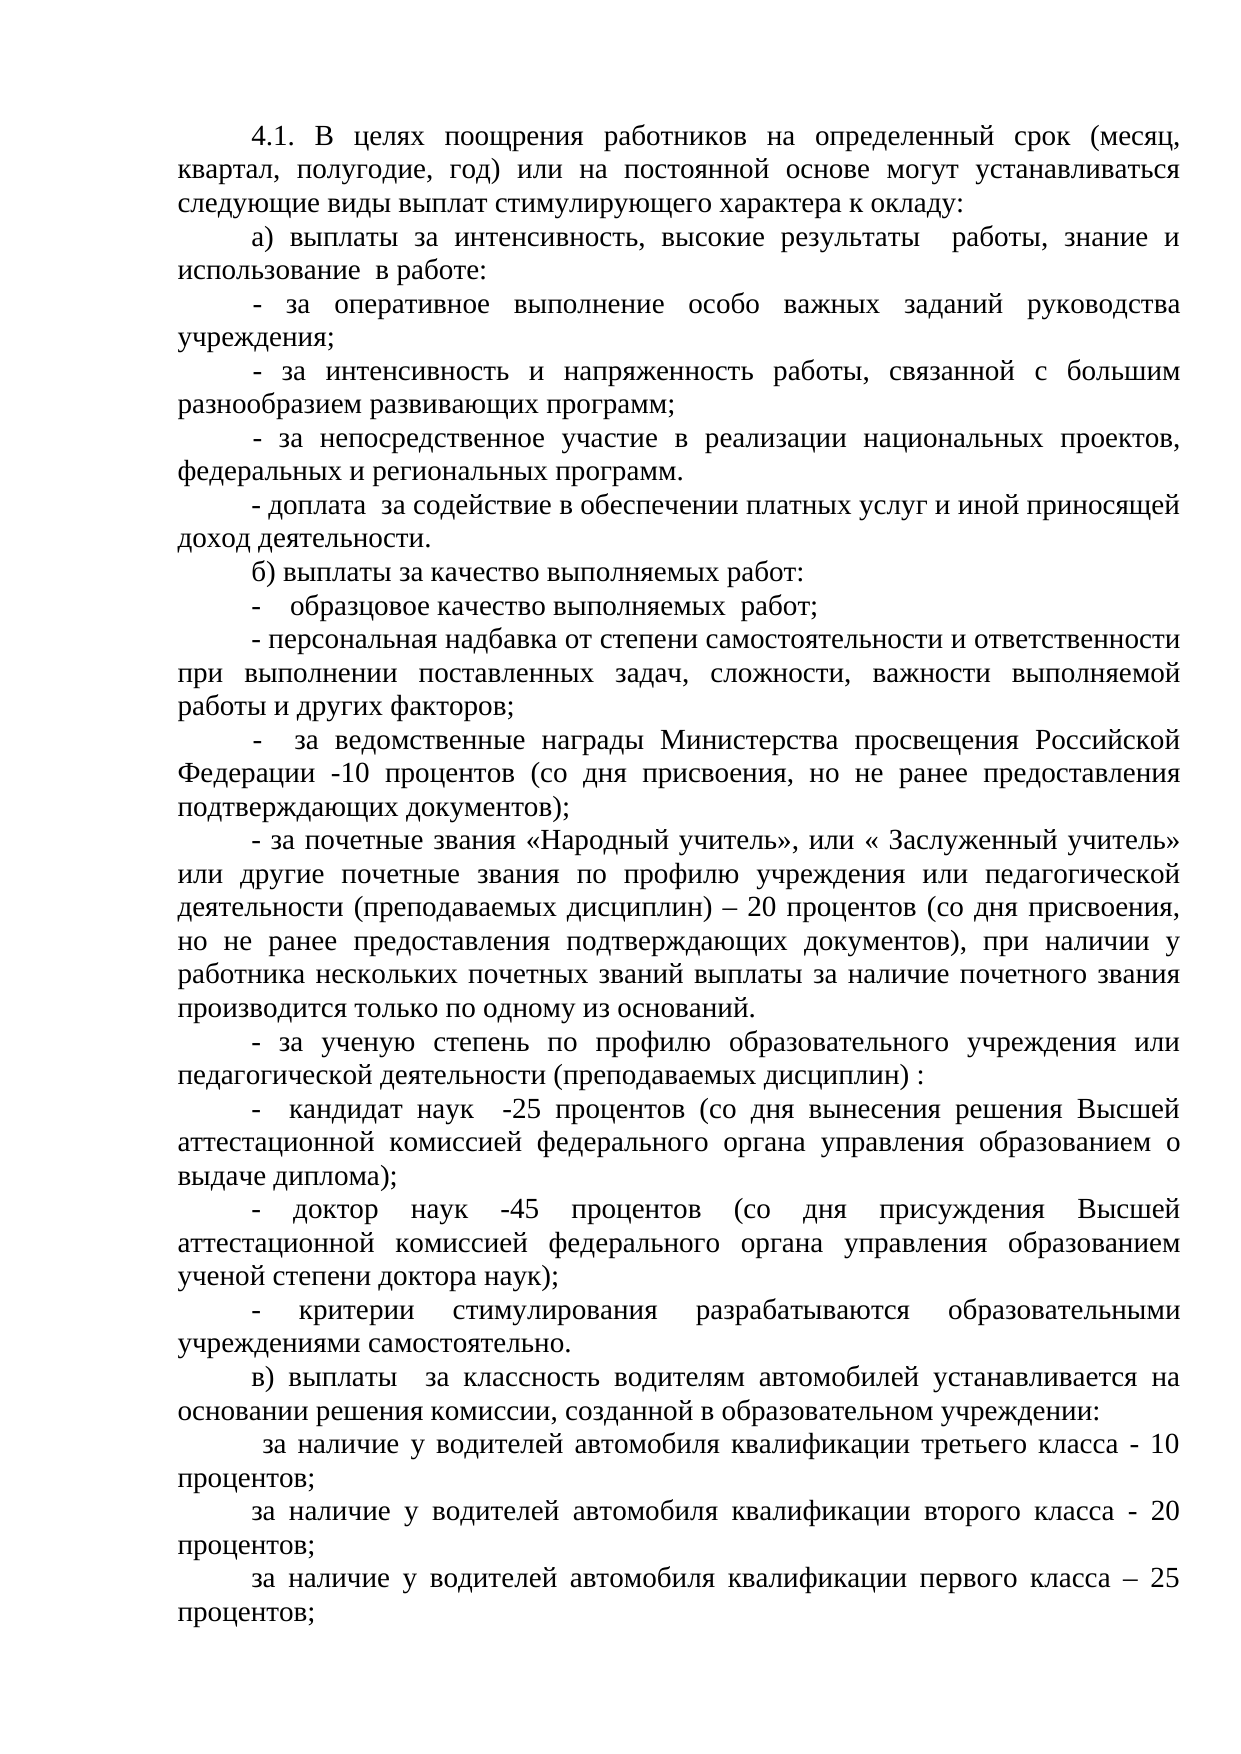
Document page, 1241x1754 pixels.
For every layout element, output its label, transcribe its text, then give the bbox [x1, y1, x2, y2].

text б) выплаты за качество выполняемых работ: [177, 554, 1181, 588]
text а) выплаты за интенсивность, высокие результаты работы, знание и использование в работе: [177, 219, 1181, 286]
text - за оперативное выполнение особо важных заданий руководства учреждения; [177, 286, 1181, 353]
text - за ведомственные награды Министерства просвещения Российской Федерации -10 процентов (со дня присвоения, но не ранее предоставления подтверждающих документов); [177, 722, 1181, 822]
text - кандидат наук -25 процентов (со дня вынесения решения Высшей аттестационной комиссией федерального органа управления образованием о выдаче диплома); [177, 1091, 1181, 1191]
text - персональная надбавка от степени самостоятельности и ответственности при выполнении поставленных задач, сложности, важности выполняемой работы и других факторов; [177, 621, 1181, 722]
text за наличие у водителей автомобиля квалификации третьего класса - 10 процентов; [177, 1426, 1181, 1493]
text за наличие у водителей автомобиля квалификации второго класса - 20 процентов; [177, 1493, 1181, 1560]
text - доплата за содействие в обеспечении платных услуг и иной приносящей доход деятельности. [177, 487, 1181, 554]
text - образцовое качество выполняемых работ; [177, 588, 1181, 621]
text за наличие у водителей автомобиля квалификации первого класса – 25 процентов; [177, 1560, 1181, 1627]
text - за почетные звания «Народный учитель», или « Заслуженный учитель» или другие почетные звания по профилю учреждения или педагогической деятельности (преподаваемых дисциплин) – 20 процентов (со дня присвоения, но не ранее предоставления подтверждающих документов), при наличии у работника нескольких почетных званий выплаты за наличие почетного звания производится только по одному из оснований. [177, 822, 1181, 1024]
text - за интенсивность и напряженность работы, связанной с большим разнообразием развивающих программ; [177, 353, 1181, 420]
text в) выплаты за классность водителям автомобилей устанавливается на основании решения комиссии, созданной в образовательном учреждении: [177, 1359, 1181, 1426]
text 4.1. В целях поощрения работников на определенный срок (месяц, квартал, полугодие, год) или на постоянной основе могут устанавливаться следующие виды выплат стимулирующего характера к окладу: [177, 118, 1181, 219]
text - доктор наук -45 процентов (со дня присуждения Высшей аттестационной комиссией федерального органа управления образованием ученой степени доктора наук); [177, 1191, 1181, 1292]
text - критерии стимулирования разрабатываются образовательными учреждениями самостоятельно. [177, 1292, 1181, 1359]
text - за непосредственное участие в реализации национальных проектов, федеральных и региональных программ. [177, 420, 1181, 487]
text - за ученую степень по профилю образовательного учреждения или педагогической деятельности (преподаваемых дисциплин) : [177, 1024, 1181, 1091]
